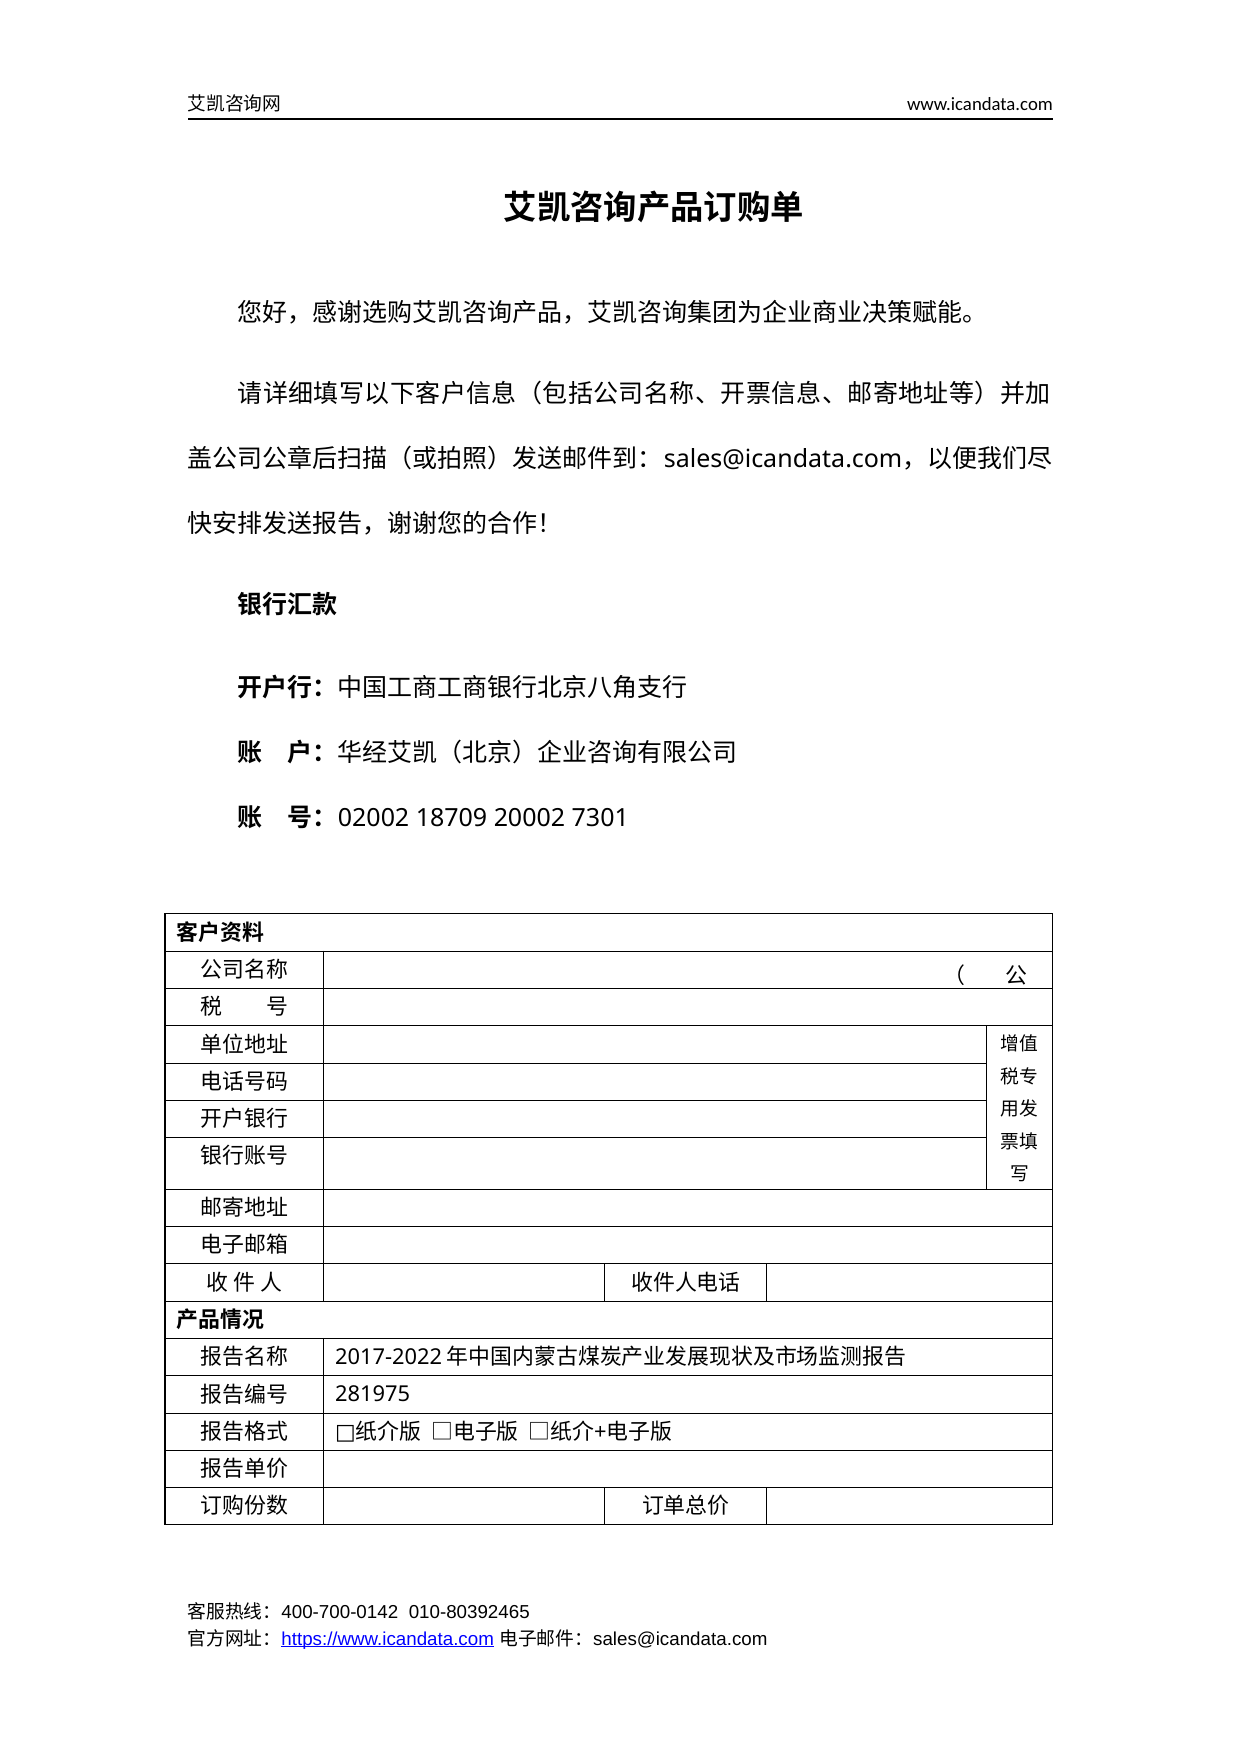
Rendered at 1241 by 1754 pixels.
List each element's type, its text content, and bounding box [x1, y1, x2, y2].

table_cell 报告名称 [166, 1339, 323, 1375]
table_cell [324, 1026, 986, 1062]
table_cell [324, 1190, 1052, 1226]
table_cell 公司名称 [166, 952, 323, 988]
table_header 客户资料 [166, 914, 1052, 951]
table_cell 收件人电话 [605, 1264, 766, 1301]
table_cell 银行账号 [166, 1138, 323, 1189]
table_cell [767, 1264, 1052, 1301]
table_cell 281975 [324, 1376, 1052, 1412]
table_cell 报告编号 [166, 1376, 323, 1412]
table_cell [324, 1451, 1052, 1487]
text 账 户：华经艾凯（北京）企业咨询有限公司 [187, 718, 1053, 783]
table_cell 报告单价 [166, 1451, 323, 1487]
table_cell 增值税专用发票填写 [987, 1026, 1052, 1189]
table_cell [324, 952, 1052, 988]
table_cell [324, 989, 1052, 1025]
table_cell 订单总价 [605, 1488, 766, 1524]
table_cell [767, 1488, 1052, 1524]
table_cell [324, 1488, 604, 1524]
table_cell 邮寄地址 [166, 1190, 323, 1226]
table_cell [324, 1227, 1052, 1263]
table_cell 单位地址 [166, 1026, 323, 1062]
table_cell [324, 1101, 986, 1137]
table_cell 报告格式 [166, 1414, 323, 1450]
text 账 号：02002 18709 20002 7301 [187, 783, 1053, 848]
table_cell [324, 1138, 986, 1189]
table_cell □纸介版 □电子版 □纸介+电子版 [324, 1414, 1052, 1450]
text 银行汇款 [187, 570, 1053, 635]
table_cell [324, 1264, 604, 1301]
text 艾凯咨询产品订购单 [187, 172, 1053, 237]
table_cell 产品情况 [166, 1302, 1052, 1338]
table_cell 开户银行 [166, 1101, 323, 1137]
table_cell 电子邮箱 [166, 1227, 323, 1263]
table_cell 税 号 [166, 989, 323, 1025]
table_cell 电话号码 [166, 1064, 323, 1100]
text 您好，感谢选购艾凯咨询产品，艾凯咨询集团为企业商业决策赋能。 [187, 278, 1053, 343]
table_cell 2017-2022年中国内蒙古煤炭产业发展现状及市场监测报告 [324, 1339, 1052, 1375]
text 请详细填写以下客户信息（包括公司名称、开票信息、邮寄地址等）并加盖公司公章后扫描（或拍照）发送邮件到：sales@icandata.com，以便我们尽快安排发送报告，谢谢您的合作！ [187, 359, 1053, 554]
table_cell [324, 1064, 986, 1100]
table_cell 订购份数 [166, 1488, 323, 1524]
table_cell 收 件 人 [166, 1264, 323, 1301]
text 开户行：中国工商工商银行北京八角支行 [187, 653, 1053, 718]
